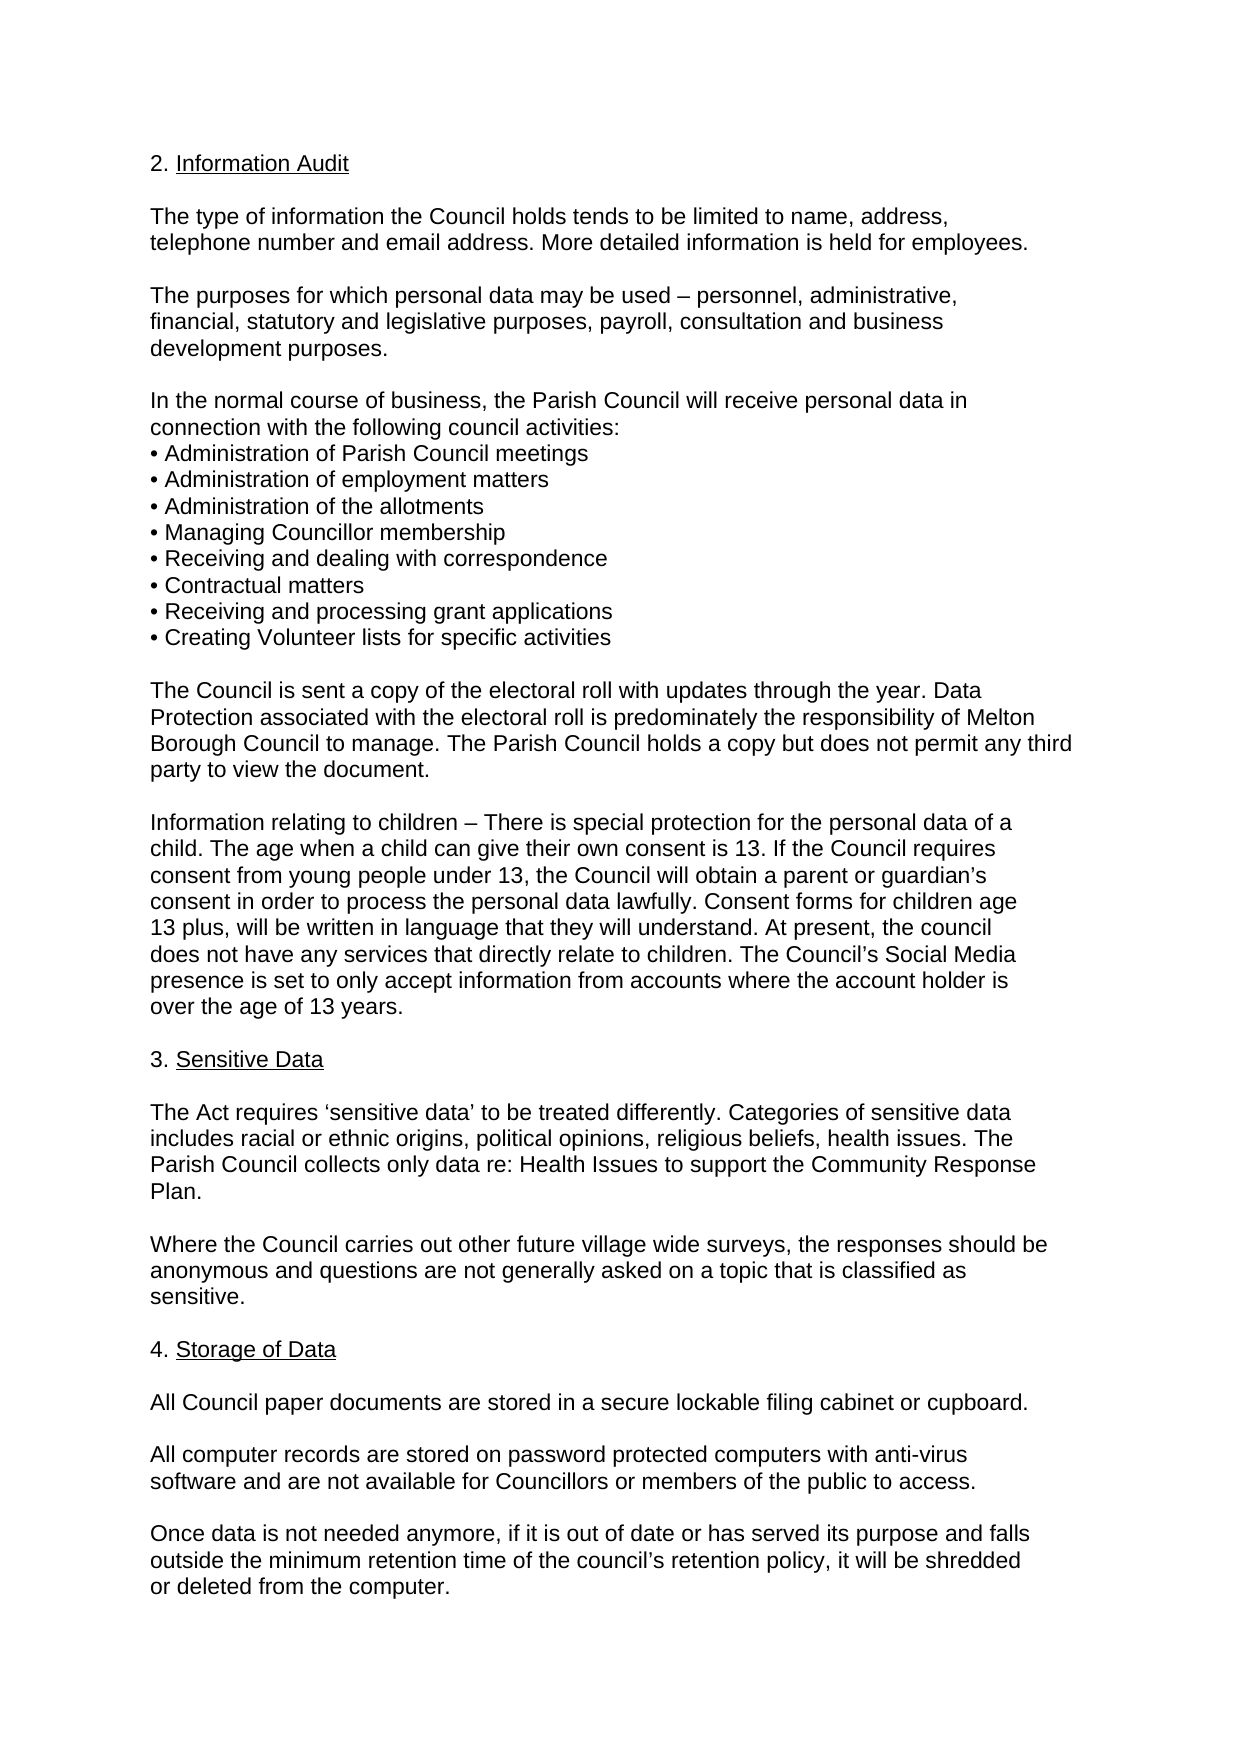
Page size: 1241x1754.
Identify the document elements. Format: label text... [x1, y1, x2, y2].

text software and are not available for Councillors or members of the public to access. [150, 1468, 1090, 1494]
text Once data is not needed anymore, if it is out of date or has served its purpose and falls [150, 1520, 1090, 1547]
text Where the Council carries out other future village wide surveys, the responses should be [150, 1231, 1090, 1257]
text development purposes. [150, 334, 1090, 361]
text consent in order to process the personal data lawfully. Consent forms for children age [150, 888, 1090, 914]
text child. The age when a child can give their own consent is 13. If the Council requires [150, 835, 1090, 862]
text 4. Storage of Data [150, 1336, 1090, 1362]
text • Receiving and processing grant applications [150, 598, 1090, 624]
text over the age of 13 years. [150, 993, 1090, 1020]
text • Administration of employment matters [150, 466, 1090, 493]
text The Council is sent a copy of the electoral roll with updates through the year. Data [150, 677, 1090, 703]
text All computer records are stored on password protected computers with anti-virus [150, 1441, 1090, 1468]
text All Council paper documents are stored in a secure lockable filing cabinet or cupboard. [150, 1389, 1090, 1415]
text 2. Information Audit [150, 150, 1090, 176]
text Information relating to children – There is special protection for the personal data of a [150, 809, 1090, 835]
text presence is set to only accept information from accounts where the account holder is [150, 967, 1090, 993]
text financial, statutory and legislative purposes, payroll, consultation and business [150, 308, 1090, 334]
text connection with the following council activities: [150, 413, 1090, 440]
text telephone number and email address. More detailed information is held for employees. [150, 229, 1090, 255]
text consent from young people under 13, the Council will obtain a parent or guardian’s [150, 862, 1090, 888]
text The type of information the Council holds tends to be limited to name, address, [150, 203, 1090, 229]
text Parish Council collects only data re: Health Issues to support the Community Response Plan. [150, 1151, 1090, 1204]
text sensitive. [150, 1283, 1090, 1309]
text • Administration of the allotments [150, 493, 1090, 519]
text outside the minimum retention time of the council’s retention policy, it will be shredded [150, 1547, 1090, 1573]
text In the normal course of business, the Parish Council will receive personal data in [150, 387, 1090, 413]
text The Act requires ‘sensitive data’ to be treated differently. Categories of sensitive data [150, 1099, 1090, 1125]
text The purposes for which personal data may be used – personnel, administrative, [150, 282, 1090, 308]
text Protection associated with the electoral roll is predominately the responsibility of Melton Borough Council to manage. The Parish Council holds a copy but does not permit any third party to view the document. [150, 703, 1090, 782]
text 13 plus, will be written in language that they will understand. At present, the council [150, 914, 1090, 941]
text • Contractual matters [150, 572, 1090, 598]
text • Creating Volunteer lists for specific activities [150, 624, 1090, 651]
text • Managing Councillor membership [150, 519, 1090, 545]
text does not have any services that directly relate to children. The Council’s Social Media [150, 941, 1090, 967]
text • Administration of Parish Council meetings [150, 440, 1090, 466]
text anonymous and questions are not generally asked on a topic that is classified as [150, 1257, 1090, 1283]
text includes racial or ethnic origins, political opinions, religious beliefs, health issues. The [150, 1125, 1090, 1151]
text 3. Sensitive Data [150, 1046, 1090, 1072]
text or deleted from the computer. [150, 1573, 1090, 1599]
text • Receiving and dealing with correspondence [150, 545, 1090, 572]
